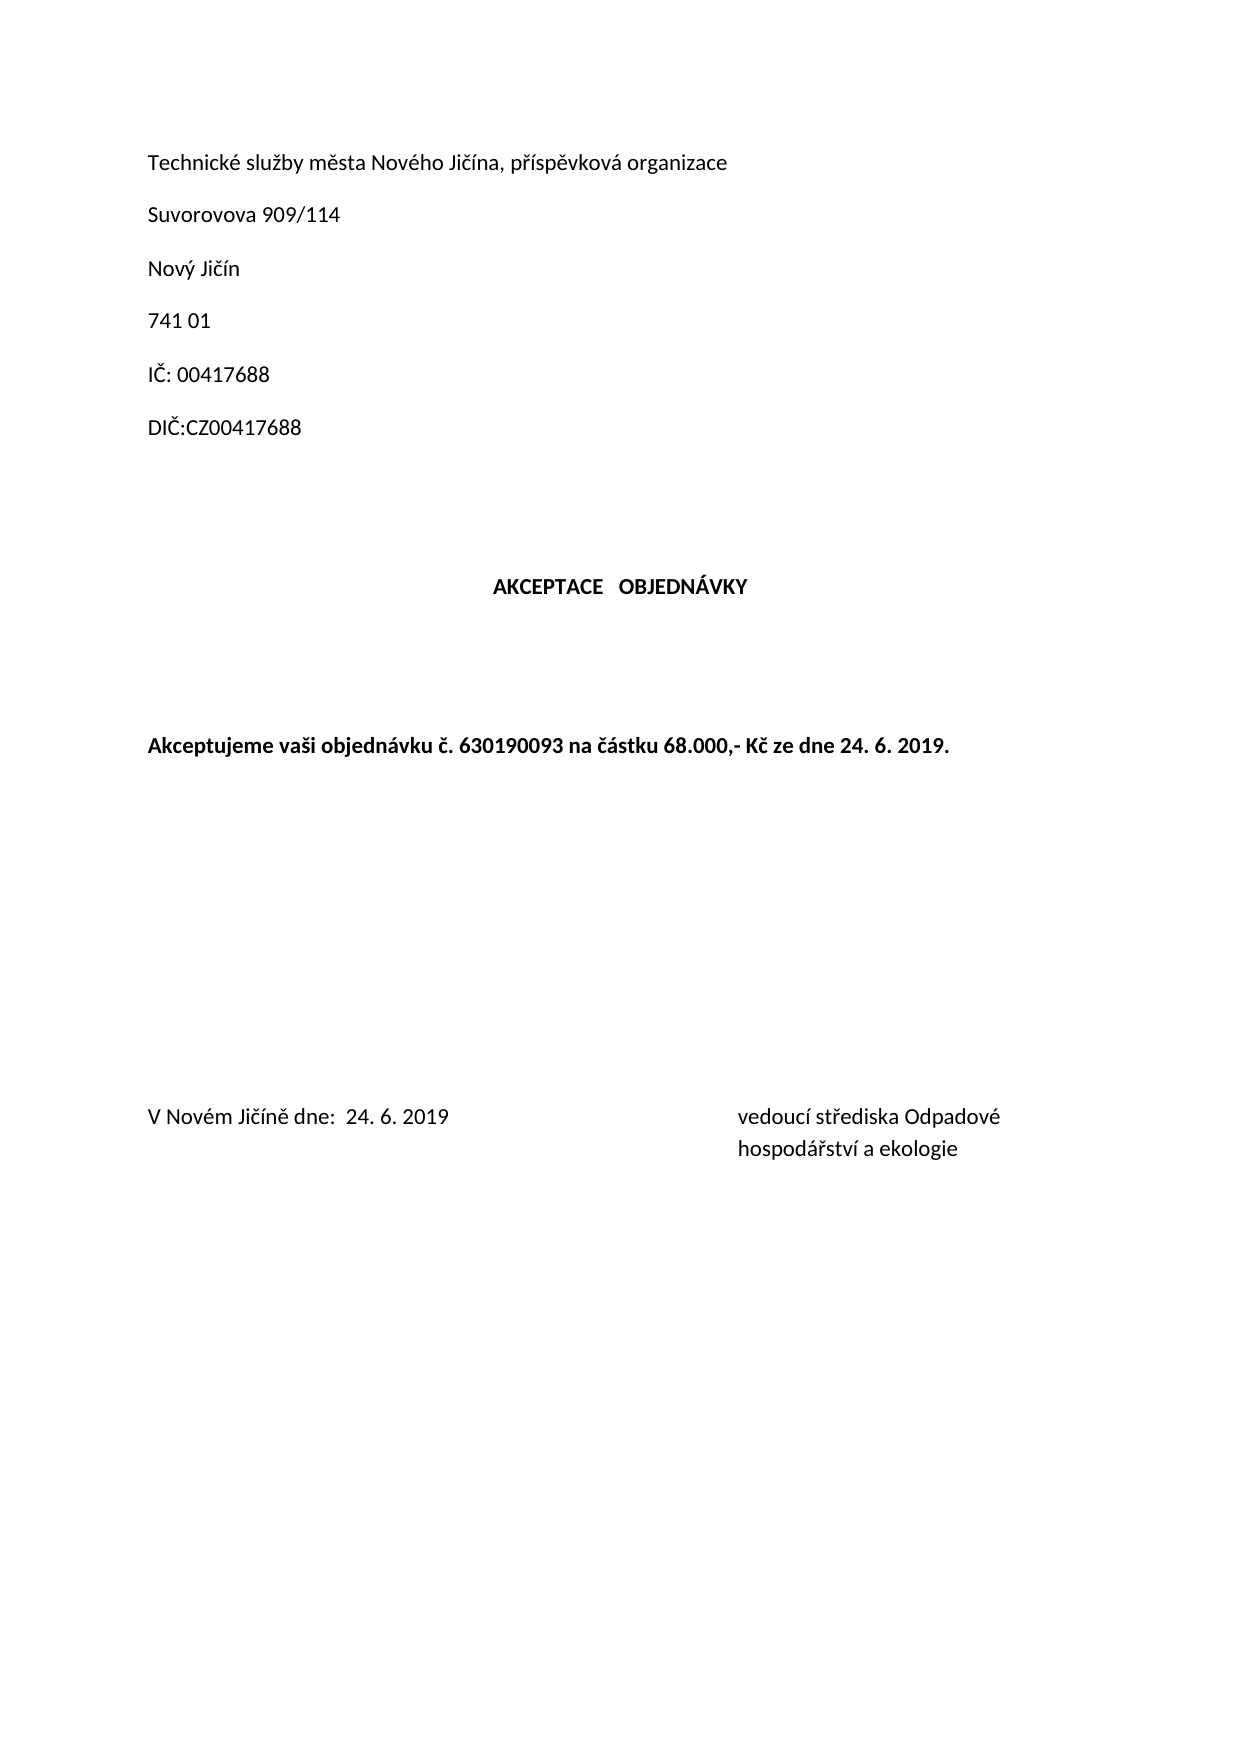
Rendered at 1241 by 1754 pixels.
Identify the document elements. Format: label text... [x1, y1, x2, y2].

text 741 01 [148, 307, 1093, 335]
text Nový Jičín [148, 254, 1093, 282]
text Technické služby města Nového Jičína, příspěvková organizace [148, 148, 1093, 176]
text Suvorovova 909/114 [148, 201, 1093, 229]
text Akceptujeme vaši objednávku č. 630190093 na částku 68.000,- Kč ze dne 24. 6. 2019. [148, 731, 1093, 759]
text DIČ:CZ00417688 [148, 413, 1093, 441]
text V Novém Jičíně dne: 24. 6. 2019 vedoucí střediska Odpadové hospodářství a ekologie [148, 1102, 1093, 1162]
text IČ: 00417688 [148, 360, 1093, 388]
text AKCEPTACE OBJEDNÁVKY [148, 572, 1093, 600]
